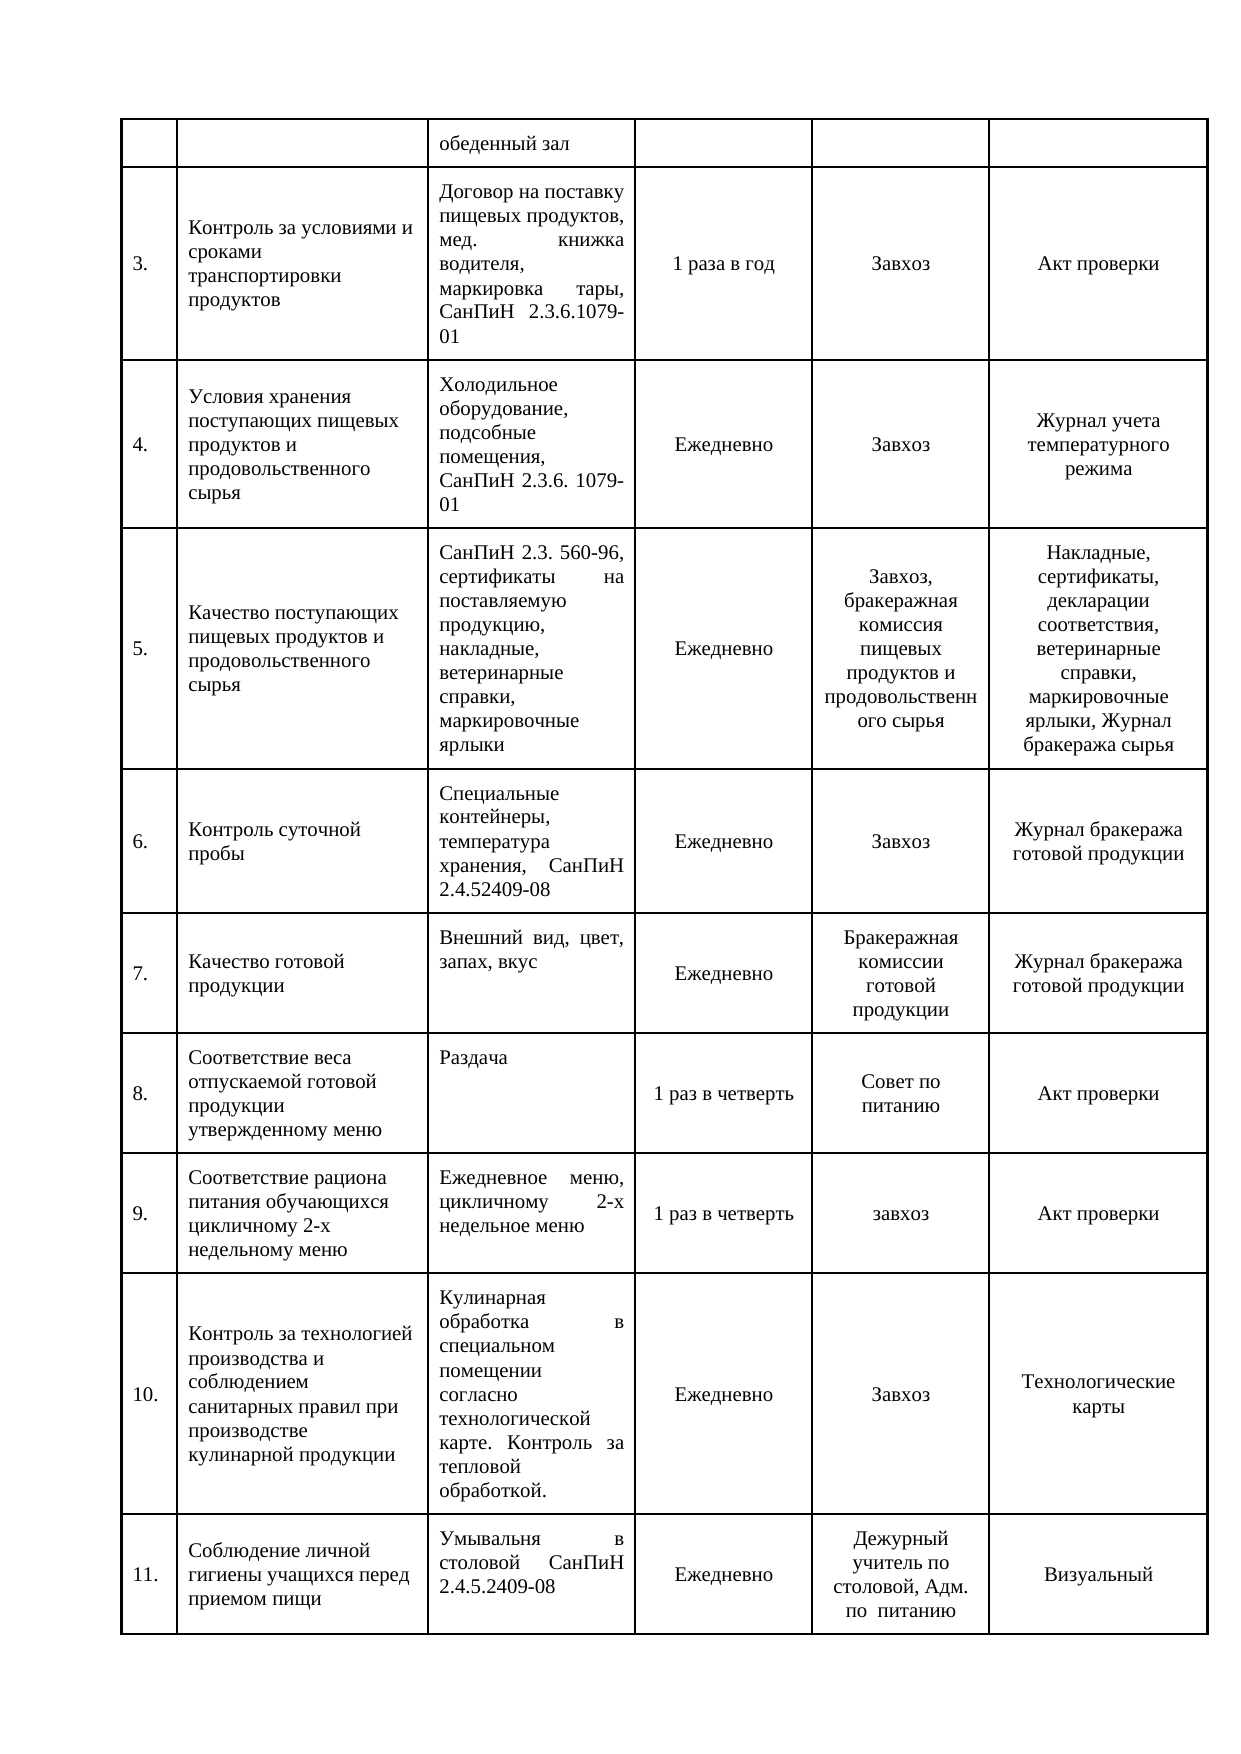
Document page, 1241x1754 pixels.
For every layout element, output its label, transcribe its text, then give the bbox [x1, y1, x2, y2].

table_cell Акт проверки [990, 1154, 1206, 1272]
table_cell Контроль суточной пробы [178, 770, 427, 912]
table_cell Журнал бракеража готовой продукции [990, 914, 1206, 1032]
table_cell Завхоз [813, 168, 988, 358]
table_cell Бракеражная комиссии готовой продукции [813, 914, 988, 1032]
table_cell Холодильное оборудование, подсобные помещения, СанПиН 2.3.6. 1079-01 [429, 361, 634, 527]
table_cell завхоз [813, 1154, 988, 1272]
table_cell Совет по питанию [813, 1034, 988, 1152]
table_cell Раздача [429, 1034, 634, 1152]
table_cell Технологические карты [990, 1274, 1206, 1513]
table_cell 1 раз в четверть [636, 1154, 811, 1272]
table_cell Соответствие веса отпускаемой готовой продукции утвержденному меню [178, 1034, 427, 1152]
table_cell [123, 1154, 176, 1272]
table_cell [123, 529, 176, 767]
table_cell [123, 361, 176, 527]
table_cell Ежедневное меню, цикличному 2-х недельное меню [429, 1154, 634, 1272]
table_cell Визуальный [990, 1515, 1206, 1633]
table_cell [429, 120, 634, 166]
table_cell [636, 120, 811, 166]
table_cell Условия хранения поступающих пищевых продуктов и продовольственного сырья [178, 361, 427, 527]
table_cell Завхоз [813, 361, 988, 527]
table_cell [123, 1515, 176, 1633]
table_cell Соблюдение личной гигиены учащихся перед приемом пищи [178, 1515, 427, 1633]
table_cell Накладные, сертификаты, декларации соответствия, ветеринарные справки, маркировочные ярлыки, Журнал бракеража сырья [990, 529, 1206, 767]
table_cell Качество готовой продукции [178, 914, 427, 1032]
table_cell Умывальня в столовой СанПиН 2.4.5.2409-08 [429, 1515, 634, 1633]
table_cell [123, 168, 176, 358]
table_cell Специальные контейнеры, температура хранения, СанПиН 2.4.52409-08 [429, 770, 634, 912]
table_cell [123, 1274, 176, 1513]
table_cell Ежедневно [636, 529, 811, 767]
table_cell Договор на поставку пищевых продуктов, мед. книжка водителя, маркировка тары, СанПиН 2.3.6.1079-01 [429, 168, 634, 358]
table_cell Контроль за условиями и сроками транспортировки продуктов [178, 168, 427, 358]
table_cell [123, 1034, 176, 1152]
table_cell Ежедневно [636, 361, 811, 527]
table_cell Контроль за технологией производства и соблюдением санитарных правил при производстве кулинарной продукции [178, 1274, 427, 1513]
table_cell Ежедневно [636, 1515, 811, 1633]
table_cell [123, 770, 176, 912]
table_cell Журнал бракеража готовой продукции [990, 770, 1206, 912]
table_cell Акт проверки [990, 1034, 1206, 1152]
table_cell Дежурный учитель по столовой, Адм. по питанию [813, 1515, 988, 1633]
table_cell Ежедневно [636, 770, 811, 912]
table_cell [813, 120, 988, 166]
table_cell Завхоз, бракеражная комиссия пищевых продуктов и продовольственного сырья [813, 529, 988, 767]
table_cell [123, 120, 176, 166]
table_cell Внешний вид, цвет, запах, вкус [429, 914, 634, 1032]
table_cell [123, 914, 176, 1032]
table_cell Журнал учета температурного режима [990, 361, 1206, 527]
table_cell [178, 120, 427, 166]
table_cell Акт проверки [990, 168, 1206, 358]
table_cell Завхоз [813, 1274, 988, 1513]
table_cell СанПиН 2.3. 560-96, сертификаты на поставляемую продукцию, накладные, ветеринарные справки, маркировочные ярлыки [429, 529, 634, 767]
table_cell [990, 120, 1206, 166]
table_cell Качество поступающих пищевых продуктов и продовольственного сырья [178, 529, 427, 767]
table_cell Соответствие рациона питания обучающихся цикличному 2-х недельному меню [178, 1154, 427, 1272]
table_cell Завхоз [813, 770, 988, 912]
table_cell Ежедневно [636, 914, 811, 1032]
table_cell 1 раза в год [636, 168, 811, 358]
table_cell 1 раз в четверть [636, 1034, 811, 1152]
table_cell Кулинарная обработка в специальном помещении согласно технологической карте. Контроль за тепловой обработкой. [429, 1274, 634, 1513]
table_cell Ежедневно [636, 1274, 811, 1513]
